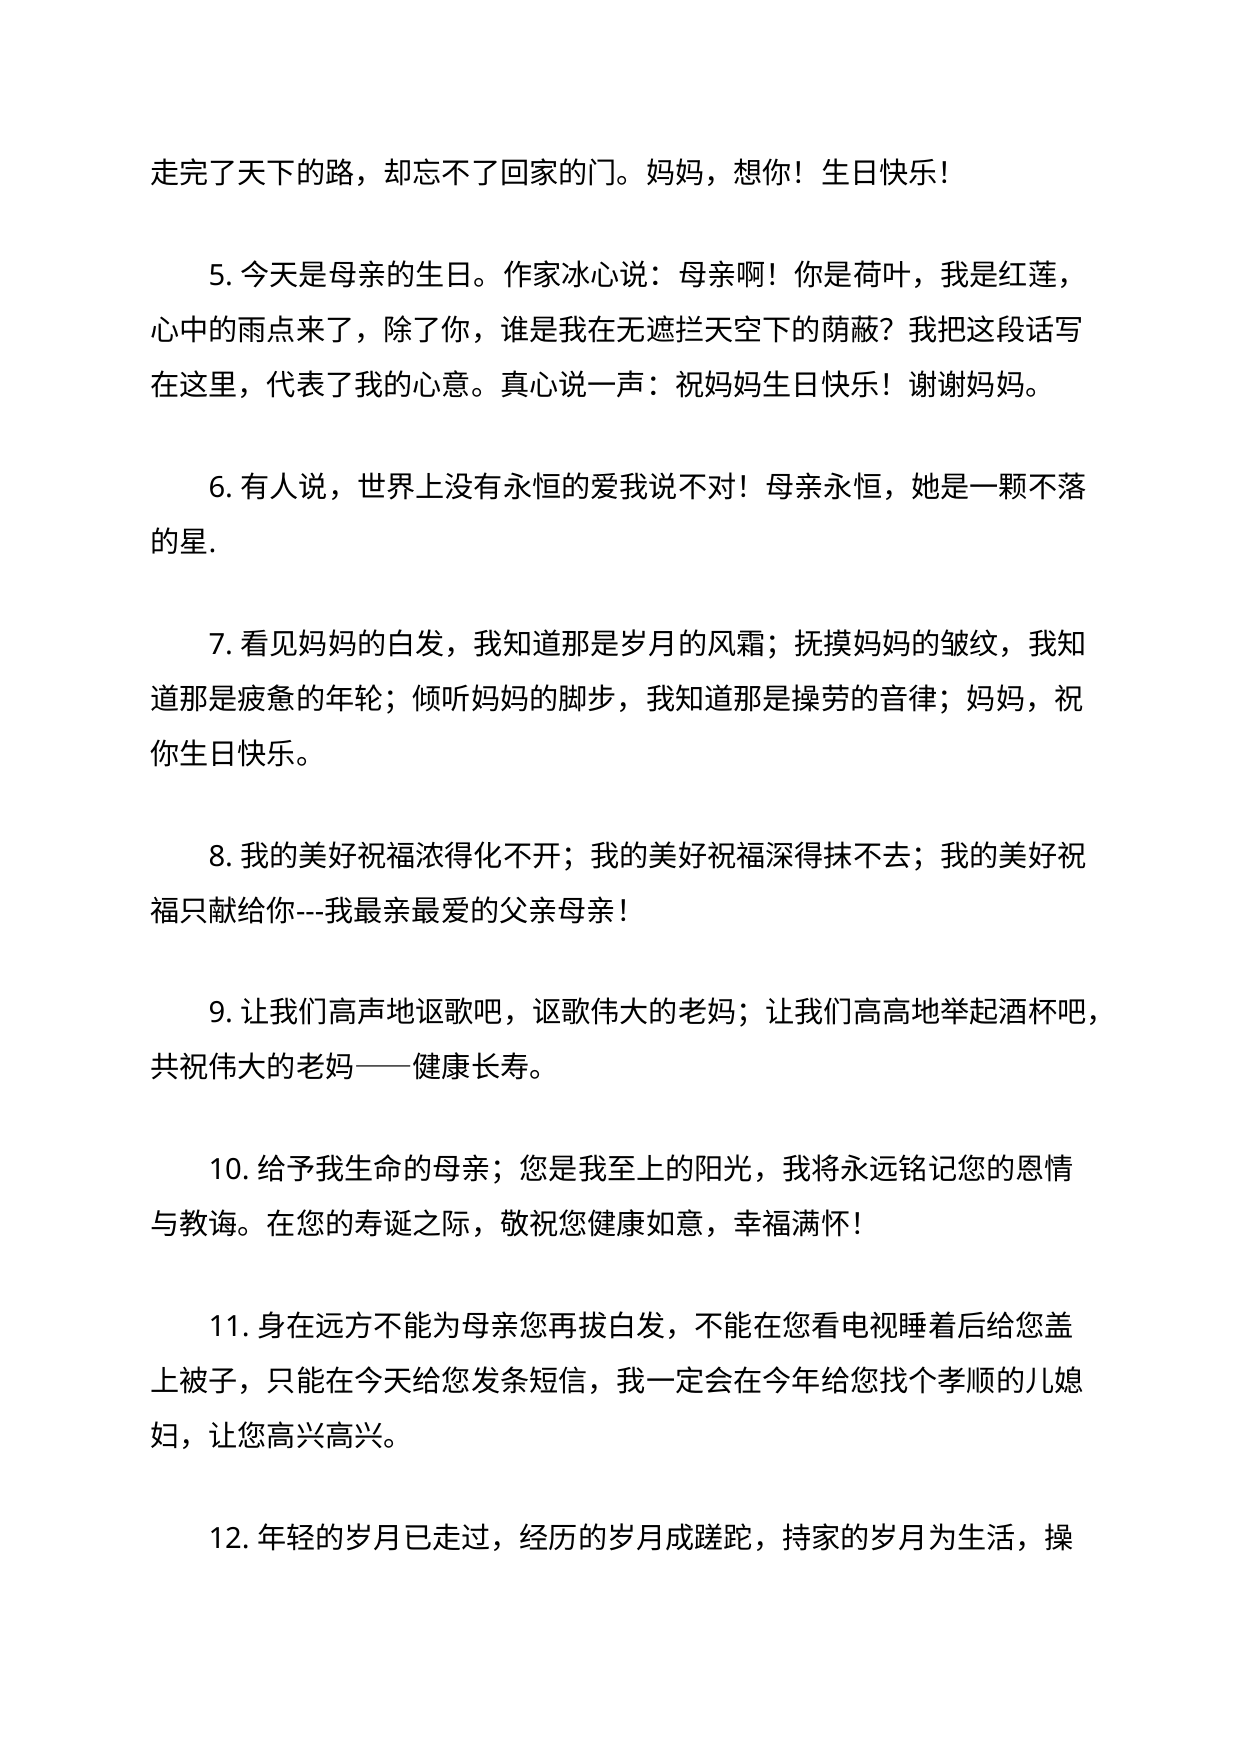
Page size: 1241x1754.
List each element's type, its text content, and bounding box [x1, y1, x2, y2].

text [150, 150, 1090, 192]
text 11. 身在远方不能为母亲您再拔白发，不能在您看电视睡着后给您盖上被子，只能在今天给您发条短信，我一定会在今年给您找个孝顺的儿媳妇，让您高兴高兴。 [150, 1303, 1090, 1455]
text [150, 1514, 1090, 1557]
text 6. 有人说，世界上没有永恒的爱我说不对！母亲永恒，她是一颗不落的星. [150, 463, 1090, 561]
text 10. 给予我生命的母亲；您是我至上的阳光，我将永远铭记您的恩情与教诲。在您的寿诞之际，敬祝您健康如意，幸福满怀！ [150, 1146, 1090, 1243]
text 8. 我的美好祝福浓得化不开；我的美好祝福深得抹不去；我的美好祝福只献给你---我最亲最爱的父亲母亲！ [150, 832, 1090, 929]
text 7. 看见妈妈的白发，我知道那是岁月的风霜；抚摸妈妈的皱纹，我知道那是疲惫的年轮；倾听妈妈的脚步，我知道那是操劳的音律；妈妈，祝你生日快乐。 [150, 620, 1090, 773]
text 5. 今天是母亲的生日。作家冰心说：母亲啊！你是荷叶，我是红莲，心中的雨点来了，除了你，谁是我在无遮拦天空下的荫蔽？我把这段话写在这里，代表了我的心意。真心说一声：祝妈妈生日快乐！谢谢妈妈。 [150, 252, 1090, 404]
text 9. 让我们高声地讴歌吧，讴歌伟大的老妈；让我们高高地举起酒杯吧，共祝伟大的老妈——健康长寿。 [150, 989, 1090, 1086]
